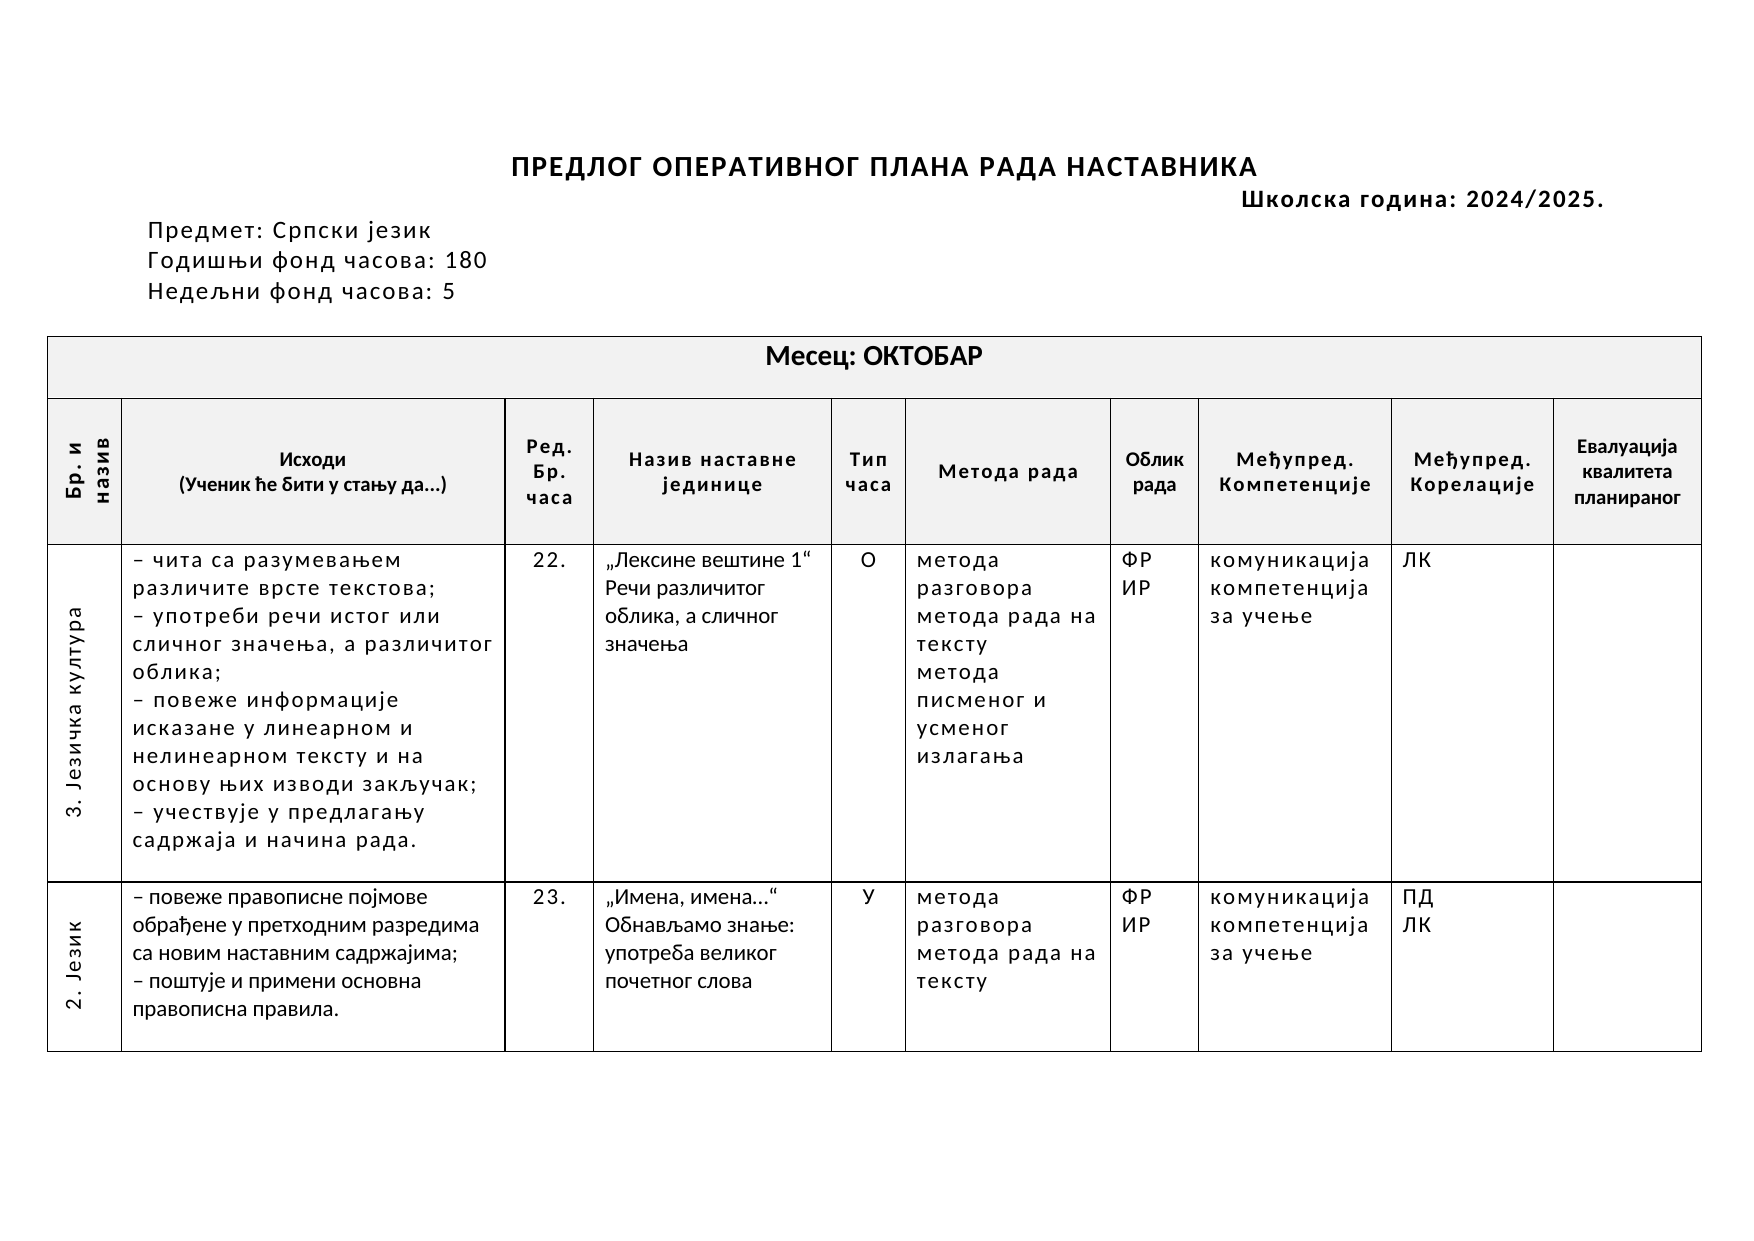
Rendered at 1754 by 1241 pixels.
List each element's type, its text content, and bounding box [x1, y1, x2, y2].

table_cell ПД ЛК [1392, 883, 1553, 1051]
text Предмет: Српски језик [148, 214, 1606, 244]
table_cell Метода рада [906, 399, 1110, 544]
table_cell Евалуација квалитета планираног [1554, 399, 1701, 544]
table_cell Тип часа [832, 399, 905, 544]
table_cell Ред. Бр. часа [506, 399, 593, 544]
table_cell [1554, 883, 1701, 1051]
table_cell – чита са разумевањем различите врсте текстова; – употреби речи истог или сличног значења, а различитог облика; – повеже информације исказане у линеарном и нелинеарном тексту и на основу њих изводи закључак; – учествује у предлагању садржаја и начина рада. [122, 545, 504, 881]
text Годишњи фонд часова: 180 [148, 244, 1606, 275]
text Недељни фонд часова: 5 [148, 275, 1606, 305]
table_header Месец: ОКТОБАР [48, 337, 1701, 397]
table_cell [1554, 545, 1701, 881]
table_cell ЛК [1392, 545, 1553, 881]
table_cell 22. [506, 545, 593, 881]
table_cell Међупред. Компетенције [1199, 399, 1391, 544]
table_cell – повеже правописне појмове обрађене у претходним разредима са новим наставним садржајима; – поштује и примени основна правописна правила. [122, 883, 504, 1051]
table_cell 3. Језичка култура [48, 545, 121, 881]
table_cell Исходи (Ученик ће бити у стању да...) [122, 399, 504, 544]
table_cell Међупред. Корелације [1392, 399, 1553, 544]
table_cell 2. Језик [48, 883, 121, 1051]
table_cell ФР ИР [1111, 883, 1198, 1051]
table_cell „Лексине вештине 1“ Речи различитог облика, а сличног значења [594, 545, 831, 881]
text Школска година: 2024/2025. [1048, 183, 1606, 214]
table_cell комуникација компетенција за учење [1199, 545, 1391, 881]
table_cell Назив наставне јединице [594, 399, 831, 544]
table_cell „Имена, имена…“ Обнављамо знање: употреба великог почетног слова [594, 883, 831, 1051]
table_cell ФР ИР [1111, 545, 1198, 881]
table_cell О [832, 545, 905, 881]
table_cell 23. [506, 883, 593, 1051]
table_cell Облик рада [1111, 399, 1198, 544]
text ПРЕДЛОГ ОПЕРАТИВНОГ ПЛАНА РАДА НАСТАВНИКА [148, 148, 1606, 183]
table_cell метода разговора метода рада на тексту метода писменог и усменог излагања [906, 545, 1110, 881]
table_cell У [832, 883, 905, 1051]
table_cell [1199, 883, 1391, 1051]
table_cell Бр. и назив наст. Теме [48, 399, 121, 544]
table_cell метода разговора метода рада на тексту [906, 883, 1110, 1051]
